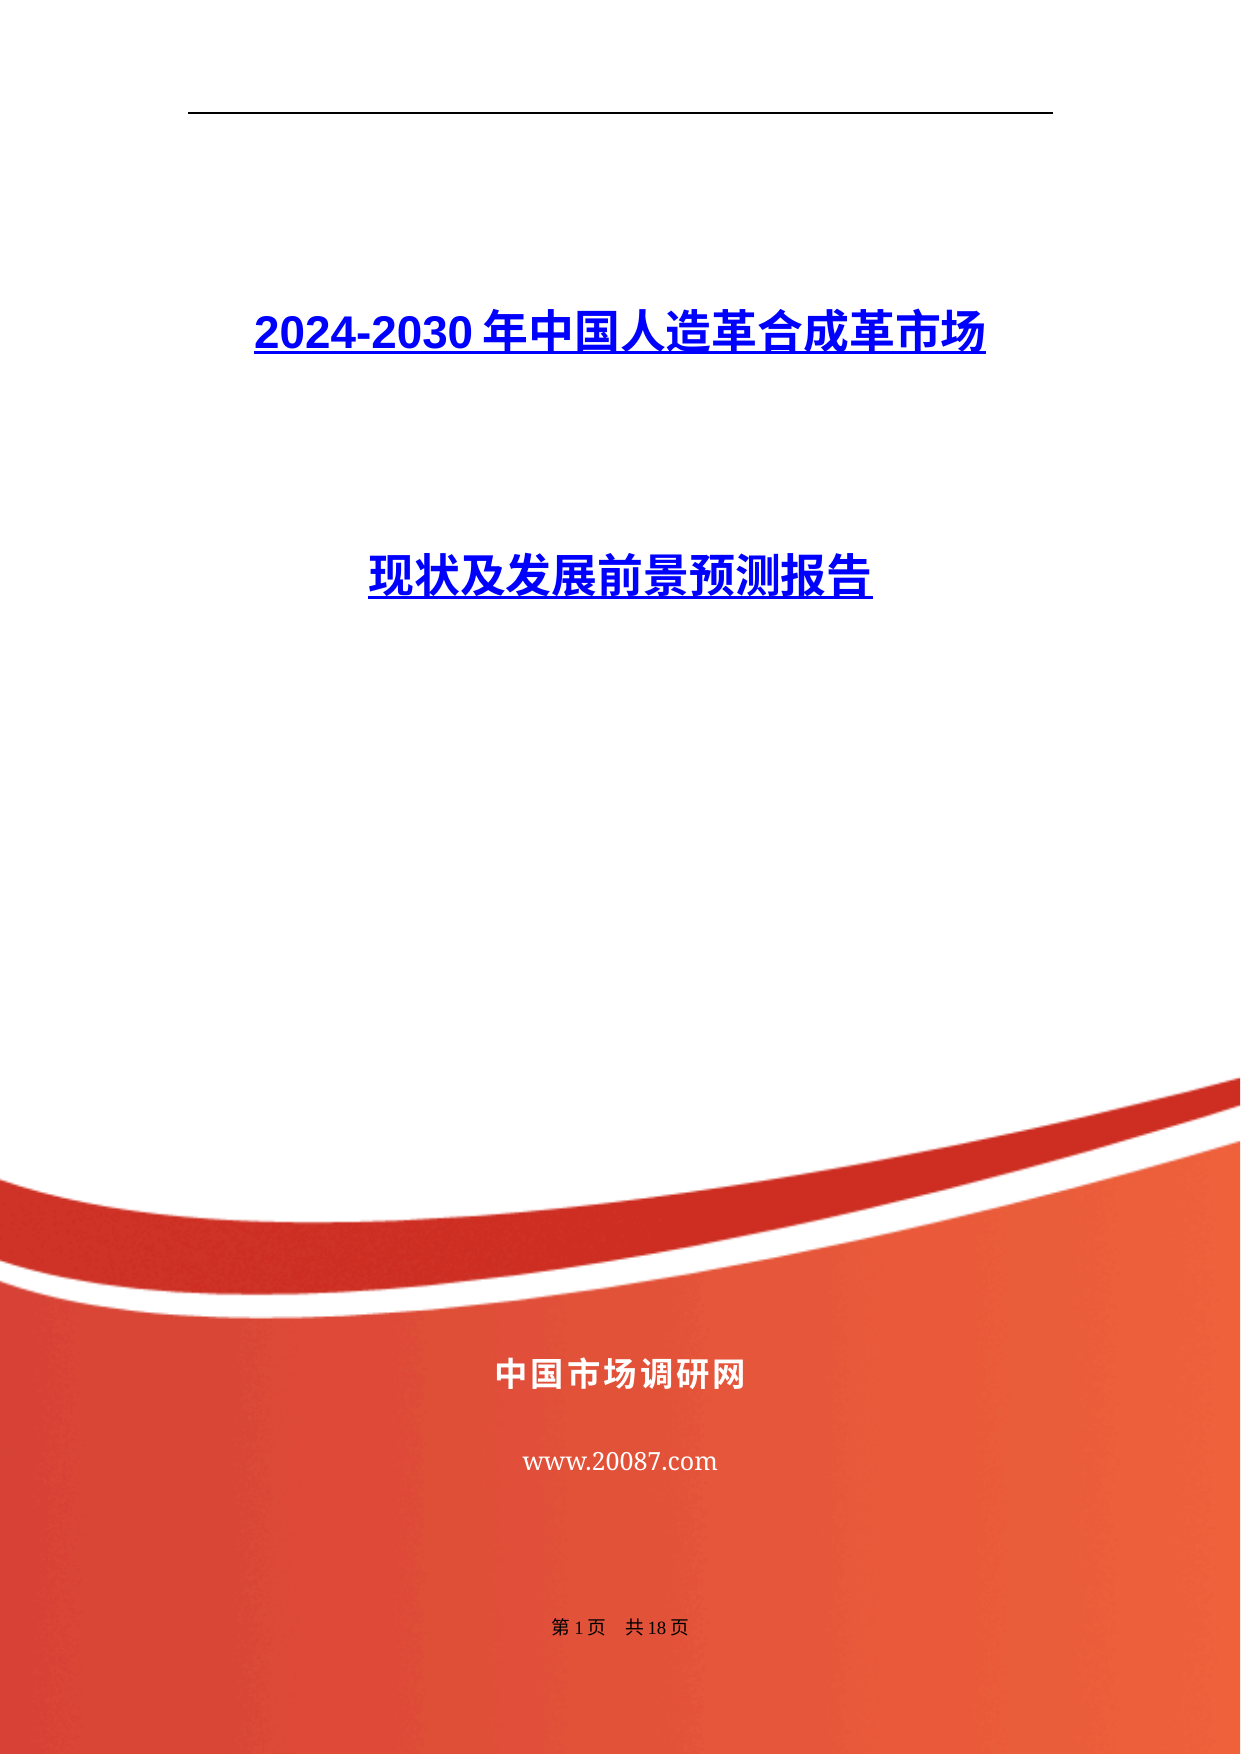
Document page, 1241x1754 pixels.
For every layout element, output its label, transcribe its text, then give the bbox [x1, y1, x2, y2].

table_header 2024-2030年中国人造革合成革市场现状及发展前景预测报告 [188, 207, 1053, 773]
subtitle 中国市场调研网 [187, 1339, 1053, 1404]
text www.20087.com [187, 1428, 1053, 1493]
picture [0, 1006, 1241, 1754]
